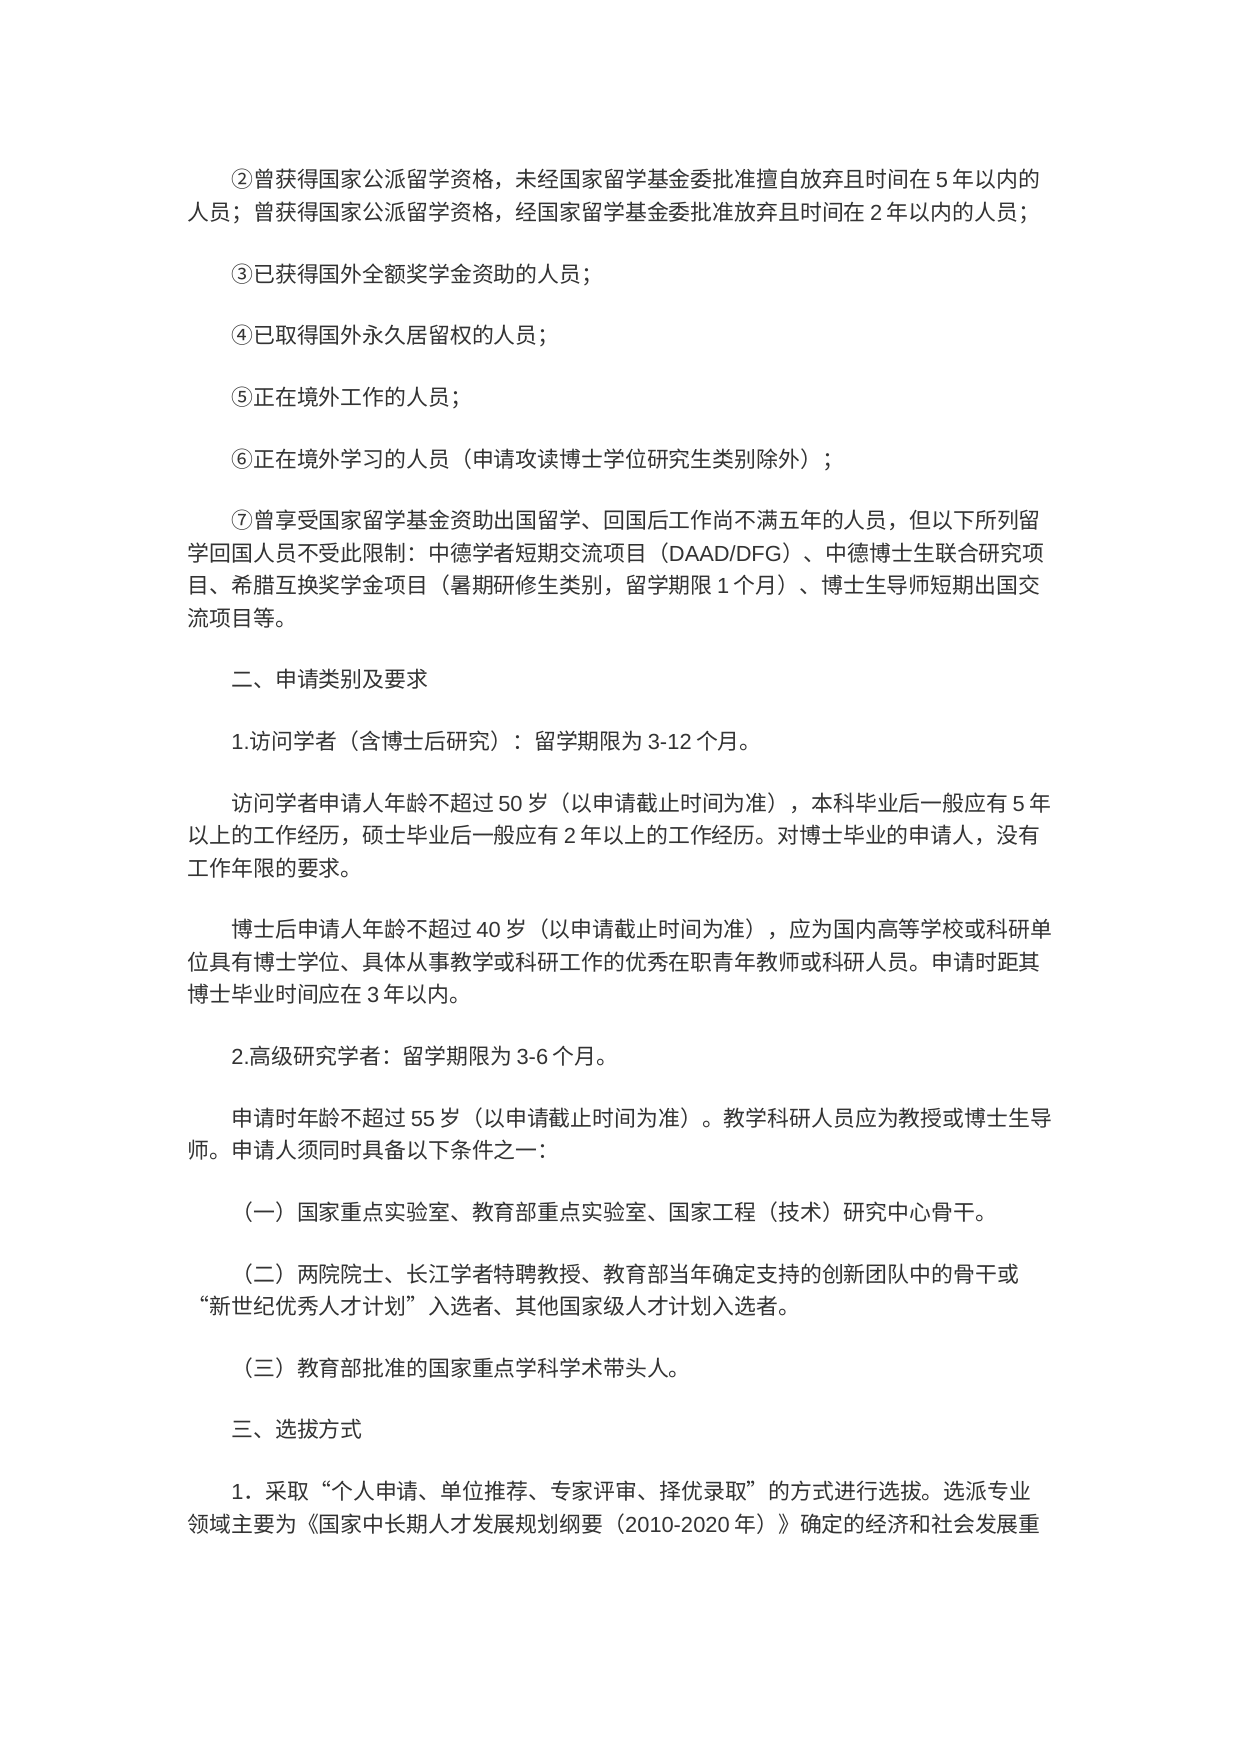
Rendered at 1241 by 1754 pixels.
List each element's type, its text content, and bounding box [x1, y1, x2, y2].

text ⑤正在境外工作的人员； [187, 379, 1053, 412]
text 三、选拔方式 [187, 1412, 1053, 1444]
text 1.访问学者（含博士后研究）：留学期限为3-12个月。 [187, 724, 1053, 756]
text ②曾获得国家公派留学资格，未经国家留学基金委批准擅自放弃且时间在5年以内的人员；曾获得国家公派留学资格，经国家留学基金委批准放弃且时间在2年以内的人员； [187, 162, 1053, 227]
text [187, 1474, 1053, 1539]
text 博士后申请人年龄不超过40岁（以申请截止时间为准），应为国内高等学校或科研单位具有博士学位、具体从事教学或科研工作的优秀在职青年教师或科研人员。申请时距其博士毕业时间应在3年以内。 [187, 912, 1053, 1009]
text 二、申请类别及要求 [187, 662, 1053, 694]
text ⑦曾享受国家留学基金资助出国留学、回国后工作尚不满五年的人员，但以下所列留学回国人员不受此限制：中德学者短期交流项目（DAAD/DFG）、中德博士生联合研究项目、希腊互换奖学金项目（暑期研修生类别，留学期限1个月）、博士生导师短期出国交流项目等。 [187, 503, 1053, 633]
text 申请时年龄不超过55岁（以申请截止时间为准）。教学科研人员应为教授或博士生导师。申请人须同时具备以下条件之一： [187, 1100, 1053, 1165]
text （三）教育部批准的国家重点学科学术带头人。 [187, 1350, 1053, 1383]
text ⑥正在境外学习的人员（申请攻读博士学位研究生类别除外）； [187, 441, 1053, 474]
text ③已获得国外全额奖学金资助的人员； [187, 256, 1053, 289]
text （一）国家重点实验室、教育部重点实验室、国家工程（技术）研究中心骨干。 [187, 1194, 1053, 1227]
text （二）两院院士、长江学者特聘教授、教育部当年确定支持的创新团队中的骨干或“新世纪优秀人才计划”入选者、其他国家级人才计划入选者。 [187, 1256, 1053, 1321]
text ④已取得国外永久居留权的人员； [187, 318, 1053, 350]
text 2.高级研究学者：留学期限为3-6个月。 [187, 1039, 1053, 1071]
text 访问学者申请人年龄不超过50岁（以申请截止时间为准），本科毕业后一般应有5年以上的工作经历，硕士毕业后一般应有2年以上的工作经历。对博士毕业的申请人，没有工作年限的要求。 [187, 785, 1053, 883]
